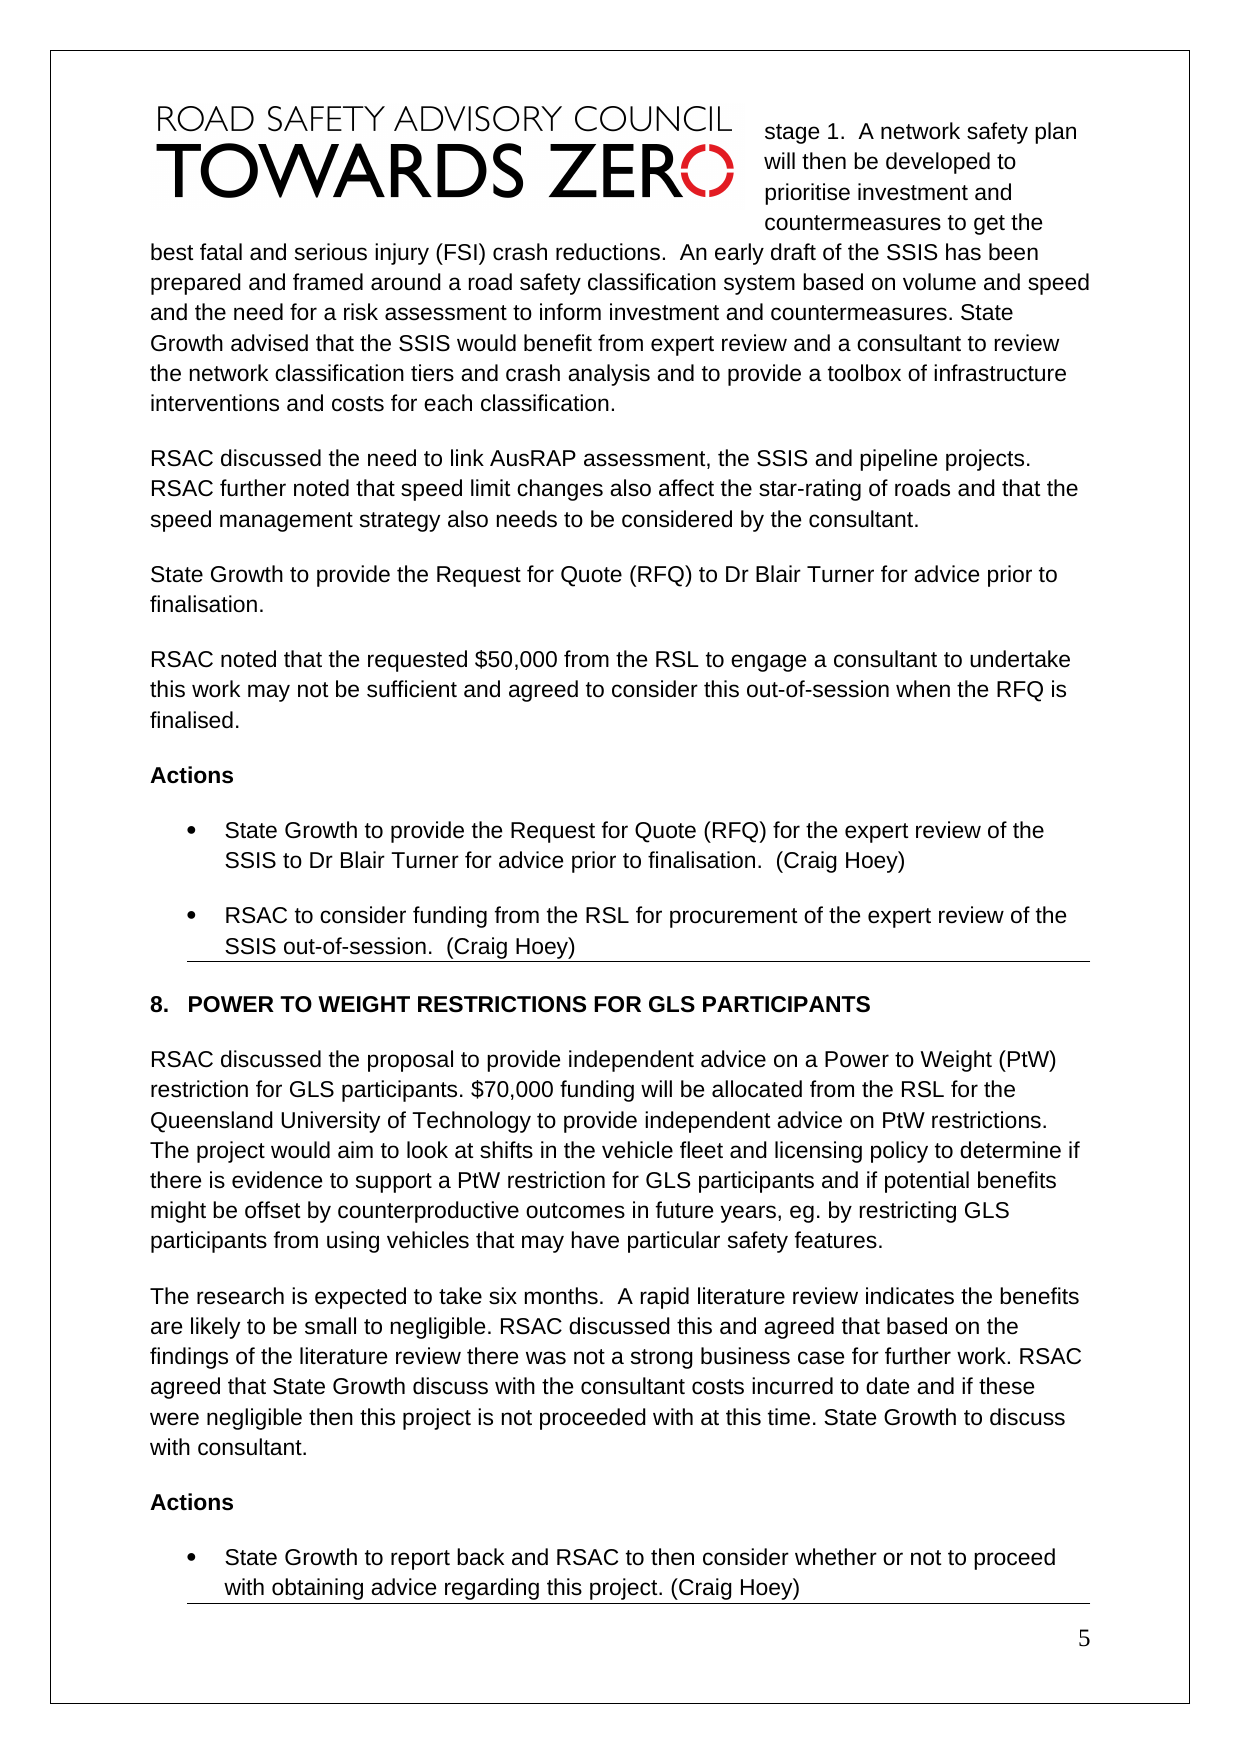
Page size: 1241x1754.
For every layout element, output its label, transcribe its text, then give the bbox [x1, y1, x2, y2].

text Actions [150, 1489, 1090, 1515]
list State Growth to provide the Request for Quote (RFQ) for the expert review of the SSIS to Dr Blair Turner for advice prior to finalisation. (Craig Hoey) [187, 817, 1090, 874]
text RSAC noted that the requested $50,000 from the RSL to engage a consultant to undertake this work may not be sufficient and agreed to consider this out-of-session when the RFQ is finalised. [150, 646, 1090, 733]
list POWER TO WEIGHT RESTRICTIONS FOR GLS PARTICIPANTS [150, 991, 1090, 1017]
text RSAC discussed the proposal to provide independent advice on a Power to Weight (PtW) restriction for GLS participants. $70,000 funding will be allocated from the RSL for the Queensland University of Technology to provide independent advice on PtW restrictions. The project would aim to look at shifts in the vehicle fleet and licensing policy to determine if there is evidence to support a PtW restriction for GLS participants and if potential benefits might be offset by counterproductive outcomes in future years, eg. by restricting GLS participants from using vehicles that may have particular safety features. [150, 1046, 1090, 1254]
list RSAC to consider funding from the RSL for procurement of the expert review of the SSIS out-of-session. (Craig Hoey) [187, 902, 1090, 961]
text RSAC discussed the need to link AusRAP assessment, the SSIS and pipeline projects. RSAC further noted that speed limit changes also affect the star-rating of roads and that the speed management strategy also needs to be considered by the consultant. [150, 445, 1090, 532]
list State Growth to report back and RSAC to then consider whether or not to proceed with obtaining advice regarding this project. (Craig Hoey) [187, 1544, 1090, 1603]
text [150, 118, 1090, 416]
text State Growth to provide the Request for Quote (RFQ) to Dr Blair Turner for advice prior to finalisation. [150, 561, 1090, 617]
text Actions [150, 762, 1090, 788]
text The research is expected to take six months. A rapid literature review indicates the benefits are likely to be small to negligible. RSAC discussed this and agreed that based on the findings of the literature review there was not a strong business case for further work. RSAC agreed that State Growth discuss with the consultant costs incurred to date and if these were negligible then this project is not proceeded with at this time. State Growth to discuss with consultant. [150, 1283, 1090, 1460]
